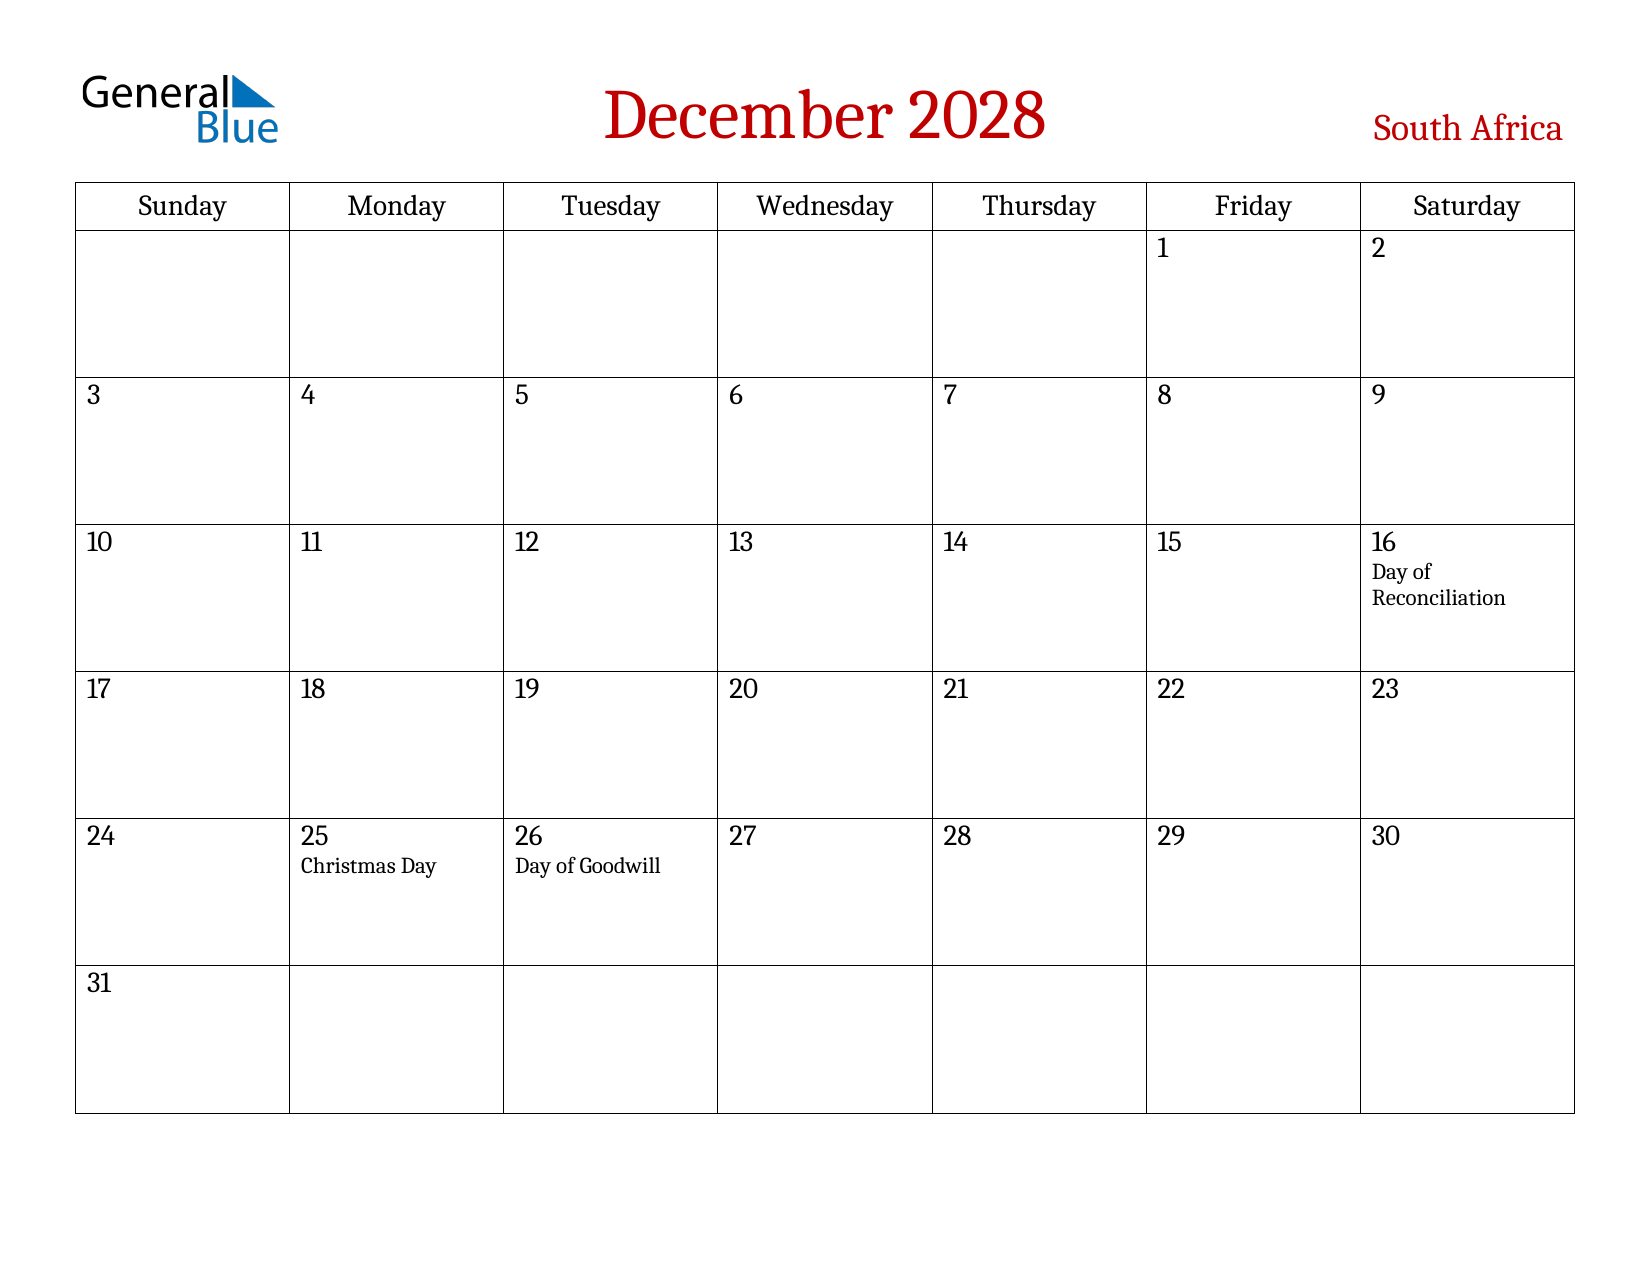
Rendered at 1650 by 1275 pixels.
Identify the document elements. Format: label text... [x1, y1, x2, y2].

table_cell 28 [933, 819, 1146, 853]
table_cell [933, 265, 1146, 377]
table_cell Sunday [76, 183, 289, 230]
table_cell [290, 966, 503, 1000]
table_cell [504, 231, 717, 264]
table_cell [933, 412, 1146, 524]
table_cell Friday [1147, 183, 1360, 230]
table_cell 27 [718, 819, 932, 853]
table_cell [1147, 706, 1360, 818]
table_cell 23 [1361, 672, 1574, 706]
table_cell 5 [504, 378, 717, 412]
table_cell 31 [76, 966, 289, 1000]
table_header December 2028 [504, 75, 1146, 182]
table_cell 2 [1361, 231, 1574, 264]
table_cell [1147, 853, 1360, 965]
table_cell 18 [290, 672, 503, 706]
table_cell [76, 231, 289, 264]
table_cell [1361, 1000, 1574, 1112]
table_cell [290, 1000, 503, 1112]
table_cell [718, 265, 932, 377]
table_cell [1361, 265, 1574, 377]
table_cell [504, 265, 717, 377]
table_cell [76, 559, 289, 671]
table_cell 15 [1147, 525, 1360, 559]
table_cell [290, 412, 503, 524]
table_cell 30 [1361, 819, 1574, 853]
table_cell 10 [76, 525, 289, 559]
table_cell 8 [1147, 378, 1360, 412]
table_cell 12 [504, 525, 717, 559]
table_cell 14 [933, 525, 1146, 559]
table_cell 13 [718, 525, 932, 559]
table_header South Africa [1146, 75, 1574, 182]
table_cell 4 [290, 378, 503, 412]
table_cell [933, 231, 1146, 264]
table_cell 17 [76, 672, 289, 706]
table_cell 22 [1147, 672, 1360, 706]
table_cell [1147, 265, 1360, 377]
table_cell [933, 966, 1146, 1000]
table_cell [290, 265, 503, 377]
picture [82, 75, 278, 143]
table_cell [1361, 706, 1574, 818]
table_cell Tuesday [504, 183, 717, 230]
table_cell [1147, 559, 1360, 671]
table_cell [504, 412, 717, 524]
table_cell 3 [76, 378, 289, 412]
table_cell [718, 853, 932, 965]
table_cell 19 [504, 672, 717, 706]
table_cell 16 [1361, 525, 1574, 559]
table_cell Saturday [1361, 183, 1574, 230]
table_cell [718, 1000, 932, 1112]
table_cell Christmas Day [290, 853, 503, 965]
table_cell [1361, 966, 1574, 1000]
table_cell Monday [290, 183, 503, 230]
table_cell 9 [1361, 378, 1574, 412]
table_cell 20 [718, 672, 932, 706]
table_cell 21 [933, 672, 1146, 706]
table_cell [1147, 412, 1360, 524]
table_cell Day of Goodwill [504, 853, 717, 965]
table_cell [1147, 1000, 1360, 1112]
table_cell [76, 265, 289, 377]
table_cell 25 [290, 819, 503, 853]
table_cell [718, 231, 932, 264]
table_cell [504, 966, 717, 1000]
table_cell [1361, 412, 1574, 524]
table_cell [76, 1000, 289, 1112]
table_cell [504, 1000, 717, 1112]
table_cell 26 [504, 819, 717, 853]
table_cell [290, 231, 503, 264]
table_cell [718, 559, 932, 671]
table_cell [718, 412, 932, 524]
table_cell [290, 559, 503, 671]
table_cell [1147, 966, 1360, 1000]
table_cell [1361, 853, 1574, 965]
table_cell 24 [76, 819, 289, 853]
table_cell [718, 966, 932, 1000]
table_cell Thursday [933, 183, 1146, 230]
table_cell Day of Reconciliation [1361, 559, 1574, 671]
table_cell [504, 559, 717, 671]
table_cell 29 [1147, 819, 1360, 853]
table_cell [933, 559, 1146, 671]
table_header [76, 75, 503, 182]
table_cell [718, 706, 932, 818]
table_cell Wednesday [718, 183, 932, 230]
table_cell [76, 706, 289, 818]
table_cell [504, 706, 717, 818]
table_cell 7 [933, 378, 1146, 412]
table_cell [76, 853, 289, 965]
table_cell 11 [290, 525, 503, 559]
table_cell [933, 1000, 1146, 1112]
table_cell [76, 412, 289, 524]
table_cell 1 [1147, 231, 1360, 264]
table_cell [933, 853, 1146, 965]
table_cell [290, 706, 503, 818]
table_cell [933, 706, 1146, 818]
table_cell 6 [718, 378, 932, 412]
